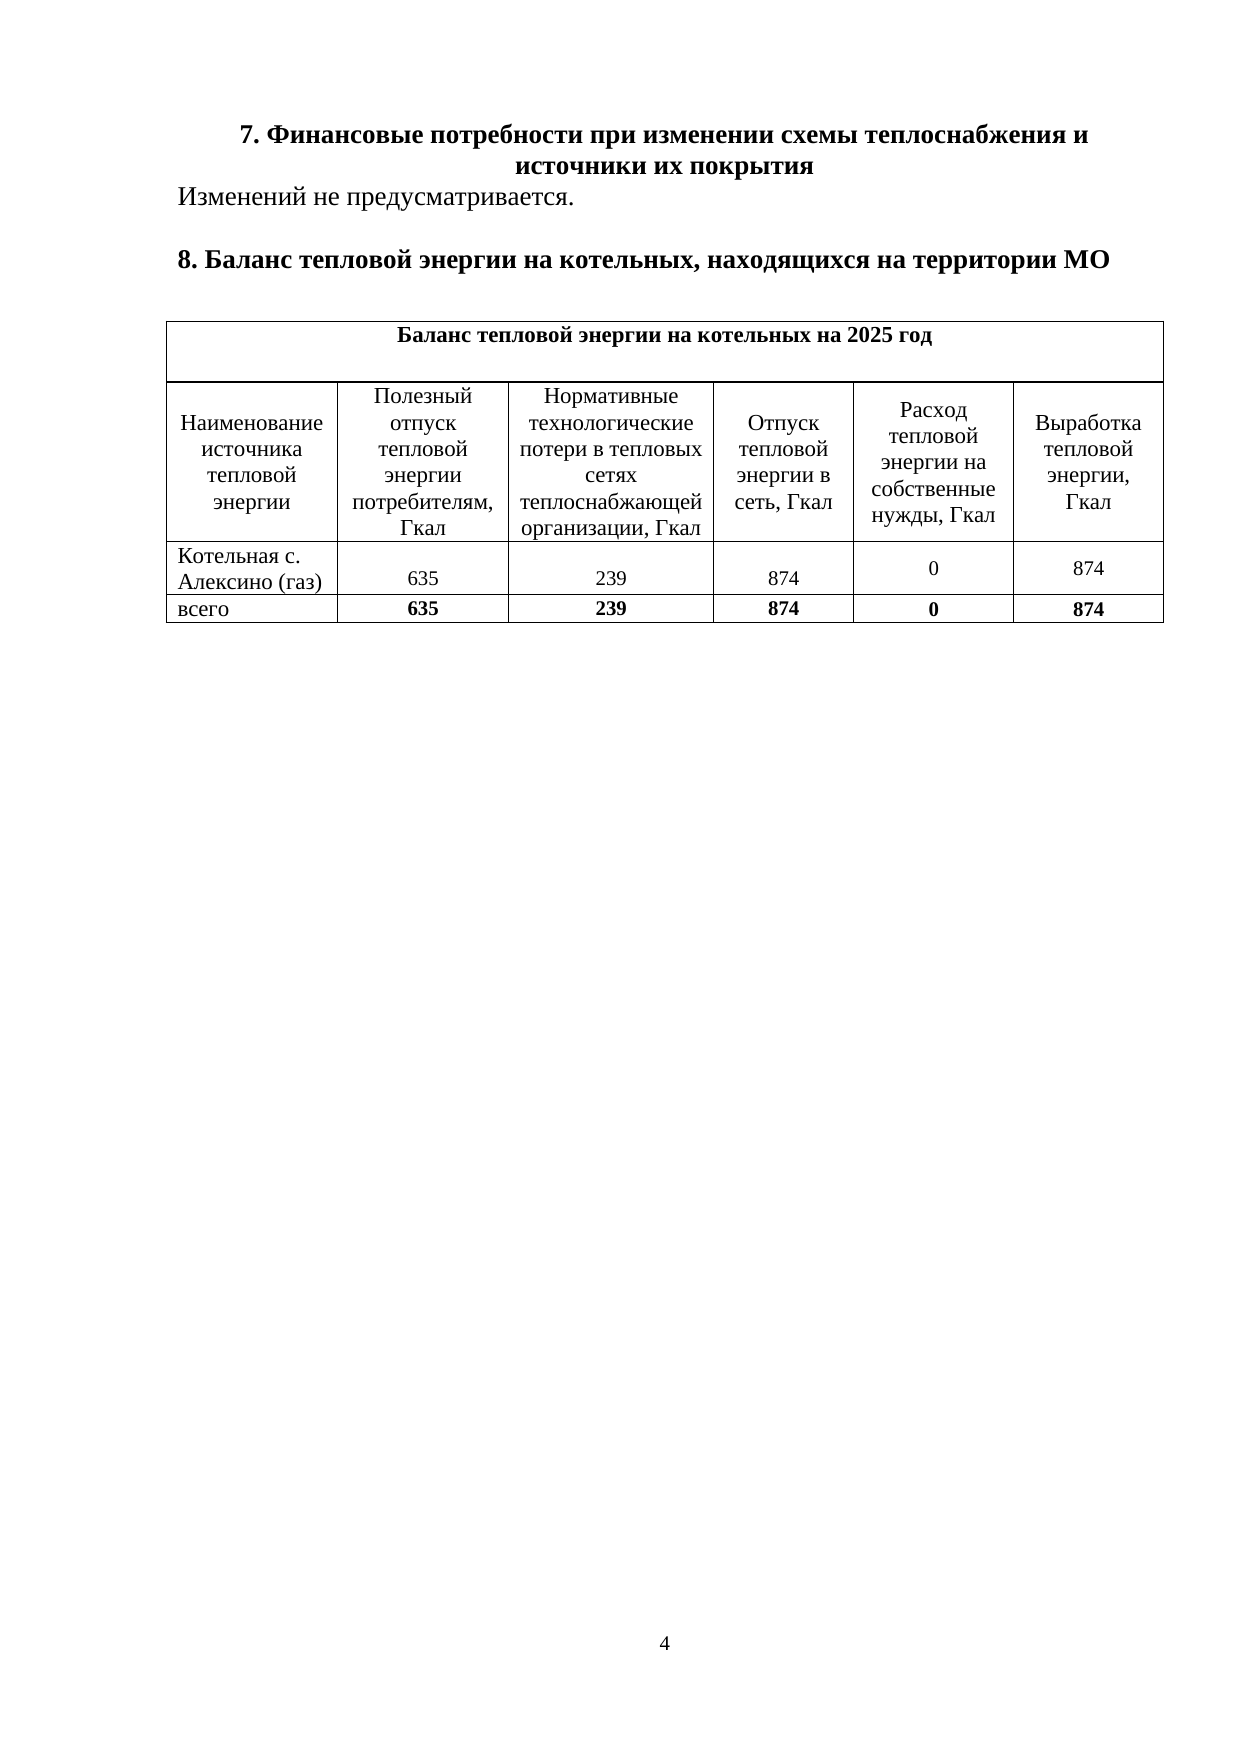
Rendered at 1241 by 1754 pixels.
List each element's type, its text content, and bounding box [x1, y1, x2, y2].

table_cell 239 [509, 542, 713, 594]
table_cell 874 [714, 542, 853, 594]
table_cell 874 [1014, 542, 1163, 594]
table_cell 0 [854, 595, 1013, 622]
table_cell Отпуск тепловой энергии в сеть, Гкал [714, 383, 853, 541]
table_cell Котельная с. Алексино (газ) [167, 542, 337, 594]
table_cell Нормативные технологические потери в тепловых сетях теплоснабжающей организации, Гкал [509, 383, 713, 541]
text Изменений не предусматривается. [177, 180, 1152, 212]
table_cell 874 [714, 595, 853, 622]
table_cell 239 [509, 595, 713, 622]
text 8. Баланс тепловой энергии на котельных, находящихся на территории МО [177, 243, 1152, 274]
table_cell 635 [338, 595, 508, 622]
text 7. Финансовые потребности при изменении схемы теплоснабжения и источники их покрытия [177, 118, 1152, 180]
table_cell Наименование источника тепловой энергии [167, 383, 337, 541]
table_cell всего [167, 595, 337, 622]
table_header Баланс тепловой энергии на котельных на 2025 год [167, 322, 1163, 381]
table_cell 874 [1014, 595, 1163, 622]
table_cell 0 [854, 542, 1013, 594]
table_cell Выработка тепловой энергии, Гкал [1014, 383, 1163, 541]
table_cell Полезный отпуск тепловой энергии потребителям, Гкал [338, 383, 508, 541]
table_cell Расход тепловой энергии на собственные нужды, Гкал [854, 383, 1013, 541]
table_cell 635 [338, 542, 508, 594]
